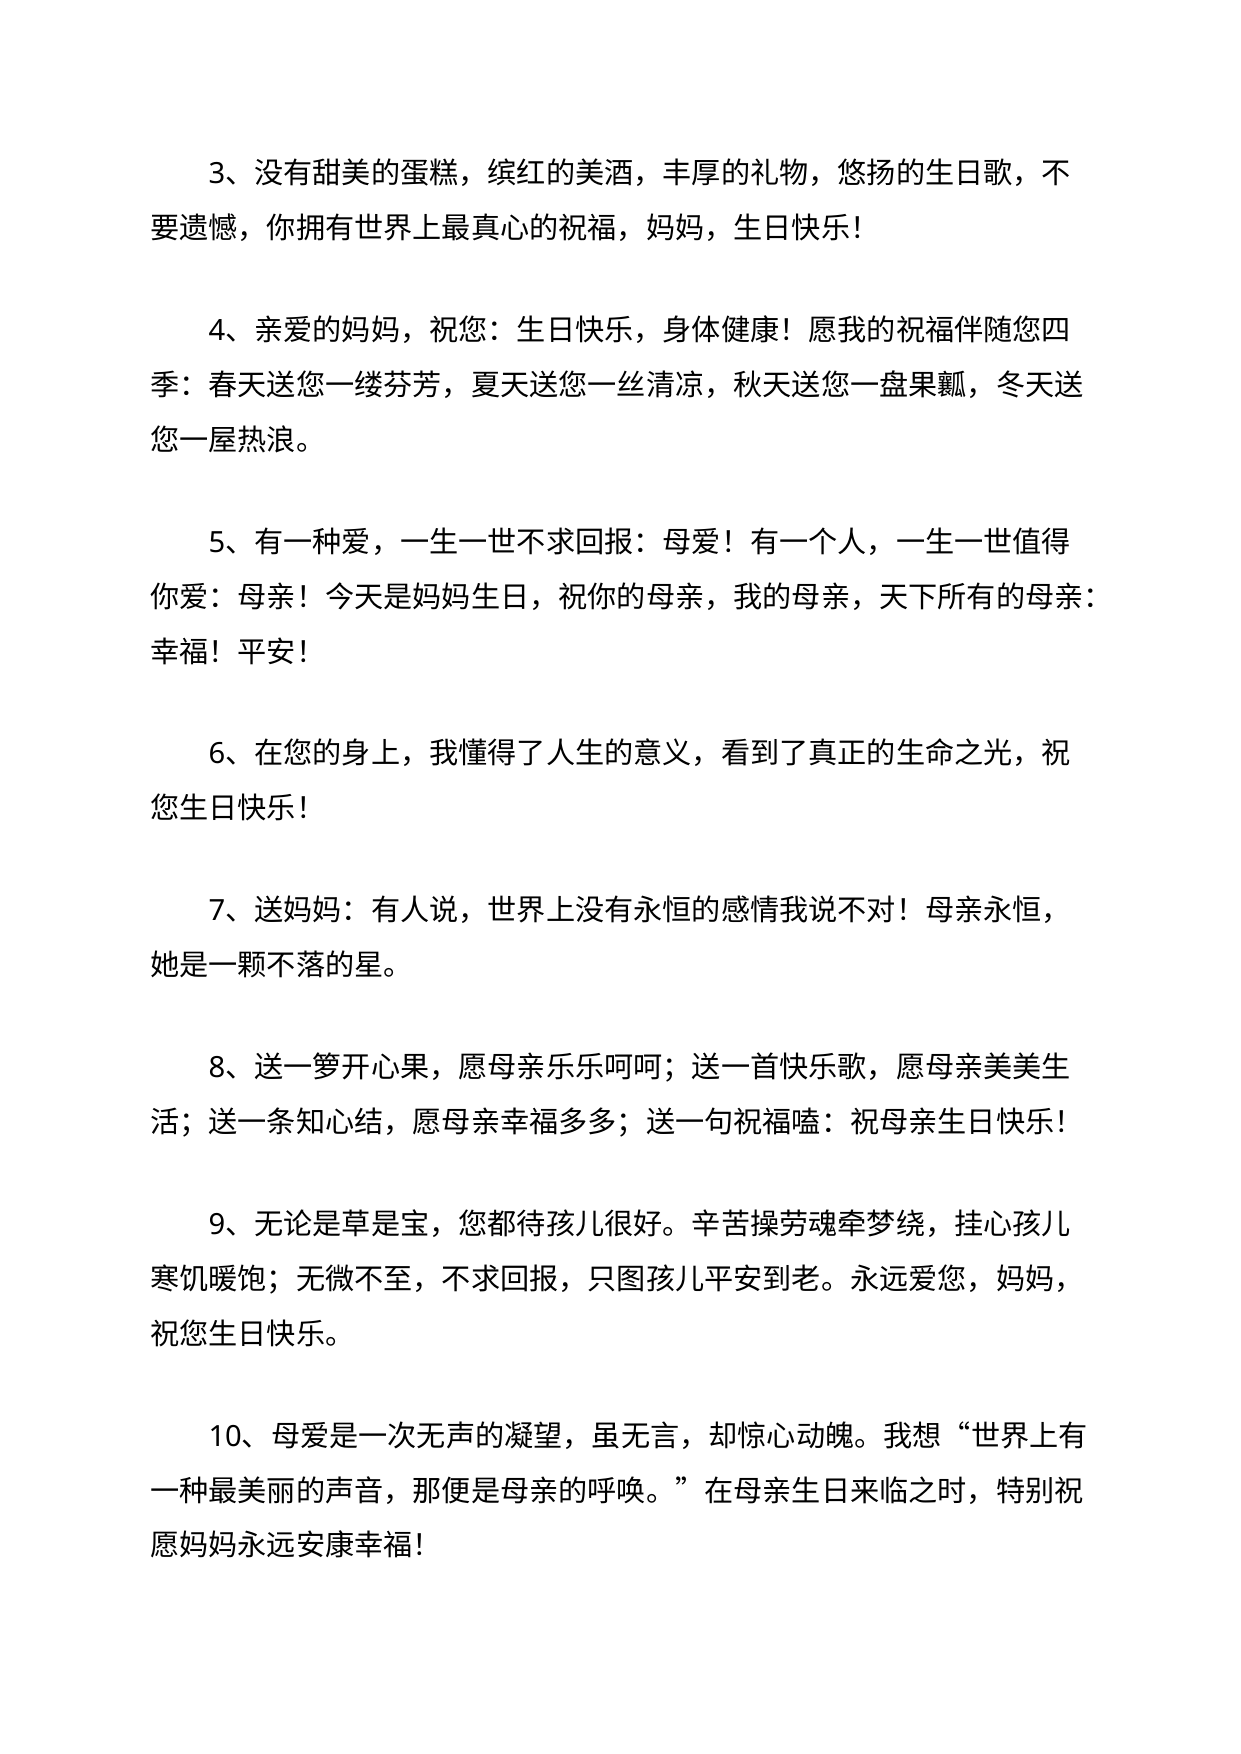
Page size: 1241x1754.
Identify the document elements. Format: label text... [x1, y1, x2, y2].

text 7、送妈妈：有人说，世界上没有永恒的感情我说不对！母亲永恒，她是一颗不落的星。 [150, 887, 1090, 984]
text 10、母爱是一次无声的凝望，虽无言，却惊心动魄。我想“世界上有一种最美丽的声音，那便是母亲的呼唤。”在母亲生日来临之时，特别祝愿妈妈永远安康幸福！ [150, 1412, 1090, 1564]
text 9、无论是草是宝，您都待孩儿很好。辛苦操劳魂牵梦绕，挂心孩儿寒饥暖饱；无微不至，不求回报，只图孩儿平安到老。永远爱您，妈妈，祝您生日快乐。 [150, 1200, 1090, 1353]
text 3、没有甜美的蛋糕，缤红的美酒，丰厚的礼物，悠扬的生日歌，不要遗憾，你拥有世界上最真心的祝福，妈妈，生日快乐！ [150, 150, 1090, 247]
text 8、送一箩开心果，愿母亲乐乐呵呵；送一首快乐歌，愿母亲美美生活；送一条知心结，愿母亲幸福多多；送一句祝福嗑：祝母亲生日快乐！ [150, 1044, 1090, 1141]
text 5、有一种爱，一生一世不求回报：母爱！有一个人，一生一世值得你爱：母亲！今天是妈妈生日，祝你的母亲，我的母亲，天下所有的母亲：幸福！平安！ [150, 518, 1090, 671]
text 4、亲爱的妈妈，祝您：生日快乐，身体健康！愿我的祝福伴随您四季：春天送您一缕芬芳，夏天送您一丝清凉，秋天送您一盘果瓤，冬天送您一屋热浪。 [150, 307, 1090, 459]
text 6、在您的身上，我懂得了人生的意义，看到了真正的生命之光，祝您生日快乐！ [150, 730, 1090, 827]
